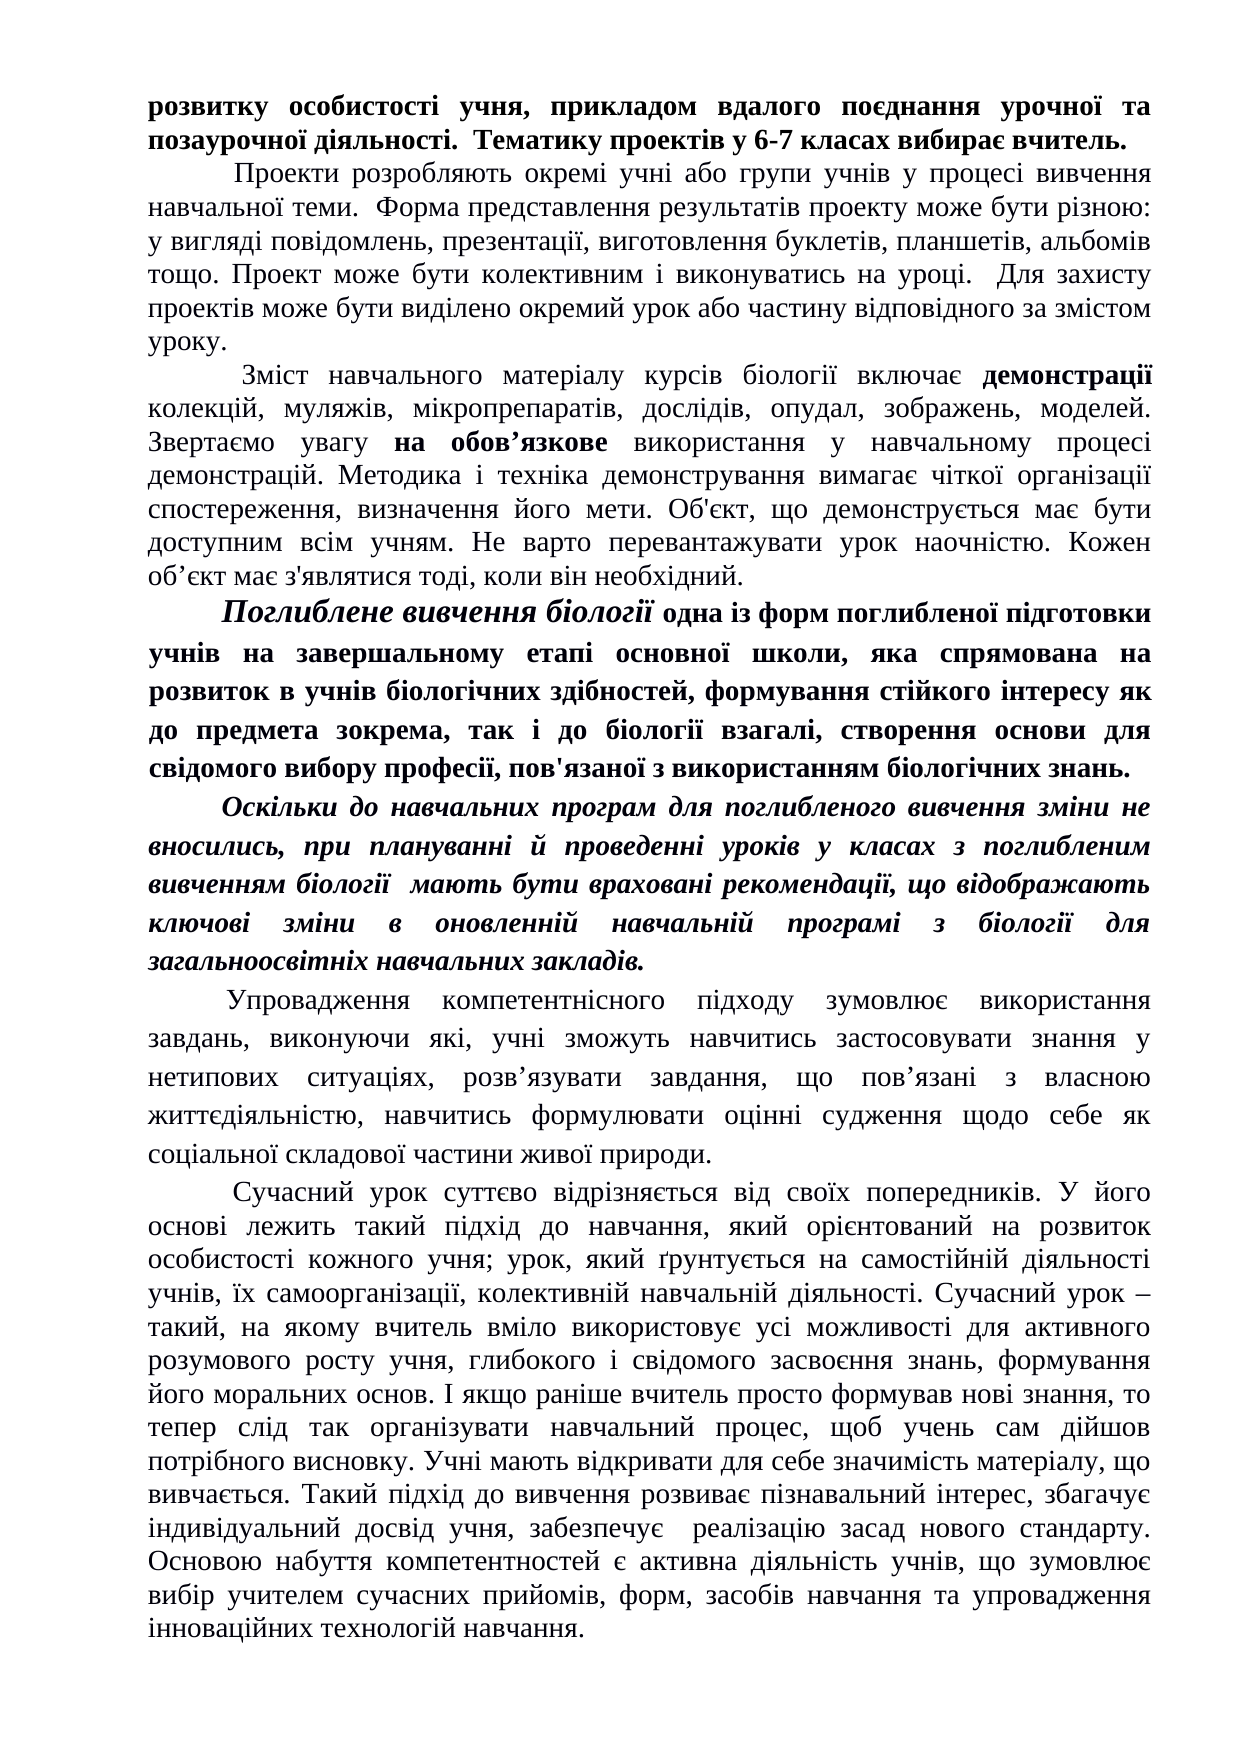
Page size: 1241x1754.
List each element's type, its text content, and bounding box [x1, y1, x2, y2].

text Сучасний урок суттєво відрізняється від своїх попередників. У його основі лежить такий підхід до навчання, який орієнтований на розвиток особистості кожного учня; урок, який ґрунтується на самостійній діяльності учнів, їх самоорганізації, колективній навчальній діяльності. Сучасний урок – такий, на якому вчитель вміло використовує усі можливості для активного розумового росту учня, глибокого і свідомого засвоєння знань, формування його моральних основ. І якщо раніше вчитель просто формував нові знання, то тепер слід так організувати навчальний процес, щоб учень сам дійшов потрібного висновку. Учні мають відкривати для себе значимість матеріалу, що вивчається. Такий підхід до вивчення розвиває пізнавальний інтерес, збагачує індивідуальний досвід учня, забезпечує реалізацію засад нового стандарту. Основою набуття компетентностей є активна діяльність учнів, що зумовлює вибір учителем сучасних прийомів, форм, засобів навчання та упровадження інноваційних технологій навчання. [148, 1174, 1152, 1644]
text Зміст навчального матеріалу курсів біології включає демонстрації колекцій, муляжів, мікропрепаратів, дослідів, опудал, зображень, моделей. Звертаємо увагу на обов’язкове використання у навчальному процесі демонстрацій. Методика і техніка демонстрування вимагає чіткої організації спостереження, визначення його мети. Об'єкт, що демонструється має бути доступним всім учням. Не варто перевантажувати урок наочністю. Кожен об’єкт має з'являтися тоді, коли він необхідний. [148, 357, 1152, 592]
text Поглиблене вивчення біології одна із форм поглибленої підготовки учнів на завершальному етапі основної школи, яка спрямована на розвиток в учнів біологічних здібностей, формування стійкого інтересу як до предмета зокрема, так і до біології взагалі, створення основи для свідомого вибору професії, пов'язаної з використанням біологічних знань. [149, 592, 1152, 784]
text Упровадження компетентнісного підходу зумовлює використання завдань, виконуючи які, учні зможуть навчитись застосовувати знання у нетипових ситуаціях, розв’язувати завдання, що пов’язані з власною життєдіяльністю, навчитись формулювати оцінні судження щодо себе як соціальної складової частини живої природи. [148, 982, 1152, 1169]
text Оскільки до навчальних програм для поглибленого вивчення зміни не вносились, при плануванні й проведенні уроків у класах з поглибленим вивченням біології мають бути враховані рекомендації, що відображають ключові зміни в оновленній навчальній програмі з біології для загальноосвітніх навчальних закладів. [148, 789, 1152, 977]
text Проекти розробляють окремі учні або групи учнів у процесі вивчення навчальної теми. Форма представлення результатів проекту може бути різною: у вигляді повідомлень, презентації, виготовлення буклетів, планшетів, альбомів тощо. Проект може бути колективним і виконуватись на уроці. Для захисту проектів може бути виділено окремий урок або частину відповідного за змістом уроку. [148, 156, 1152, 357]
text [148, 88, 1152, 156]
